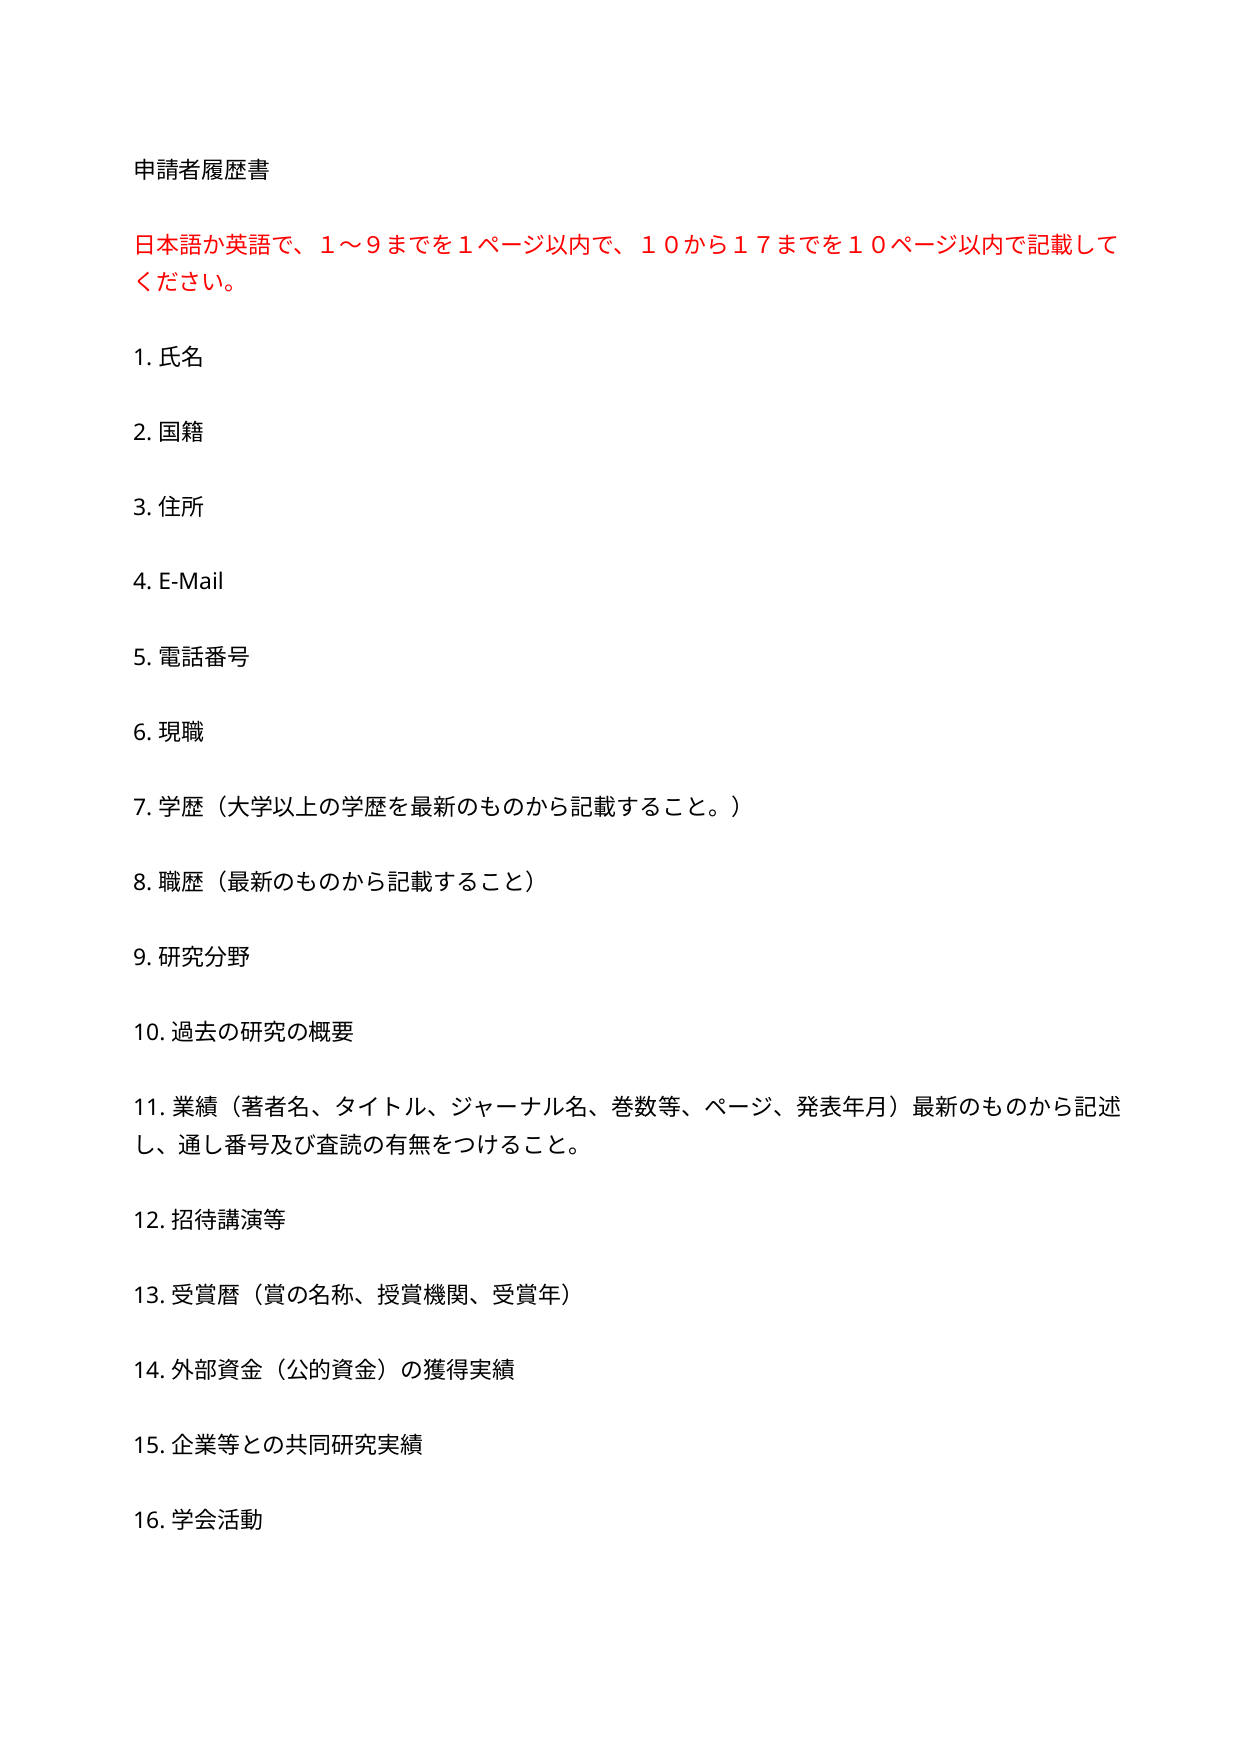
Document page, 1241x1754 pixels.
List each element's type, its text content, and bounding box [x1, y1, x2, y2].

text 16. 学会活動 [133, 1500, 1122, 1537]
text 14. 外部資金（公的資金）の獲得実績 [133, 1350, 1122, 1387]
text 6. 現職 [133, 712, 1122, 750]
text 8. 職歴（最新のものから記載すること） [133, 862, 1122, 900]
text 10. 過去の研究の概要 [133, 1012, 1122, 1050]
text 9. 研究分野 [133, 937, 1122, 975]
text 申請者履歴書 [133, 150, 1122, 187]
text 11. 業績（著者名、タイトル、ジャーナル名、巻数等、ページ、発表年月）最新のものから記述し、通し番号及び査読の有無をつけること。 [133, 1087, 1122, 1162]
text 12. 招待講演等 [133, 1200, 1122, 1237]
text 7. 学歴（大学以上の学歴を最新のものから記載すること。） [133, 787, 1122, 825]
text 4. E-Mail [133, 562, 1122, 600]
text 2. 国籍 [133, 412, 1122, 450]
text 1. 氏名 [133, 337, 1122, 375]
text 日本語か英語で、１～９までを１ページ以内で、１０から１７までを１０ページ以内で記載してください。 [133, 225, 1122, 300]
text 13. 受賞暦（賞の名称、授賞機関、受賞年） [133, 1275, 1122, 1312]
text 3. 住所 [133, 487, 1122, 525]
text 5. 電話番号 [133, 637, 1122, 675]
text 15. 企業等との共同研究実績 [133, 1425, 1122, 1462]
